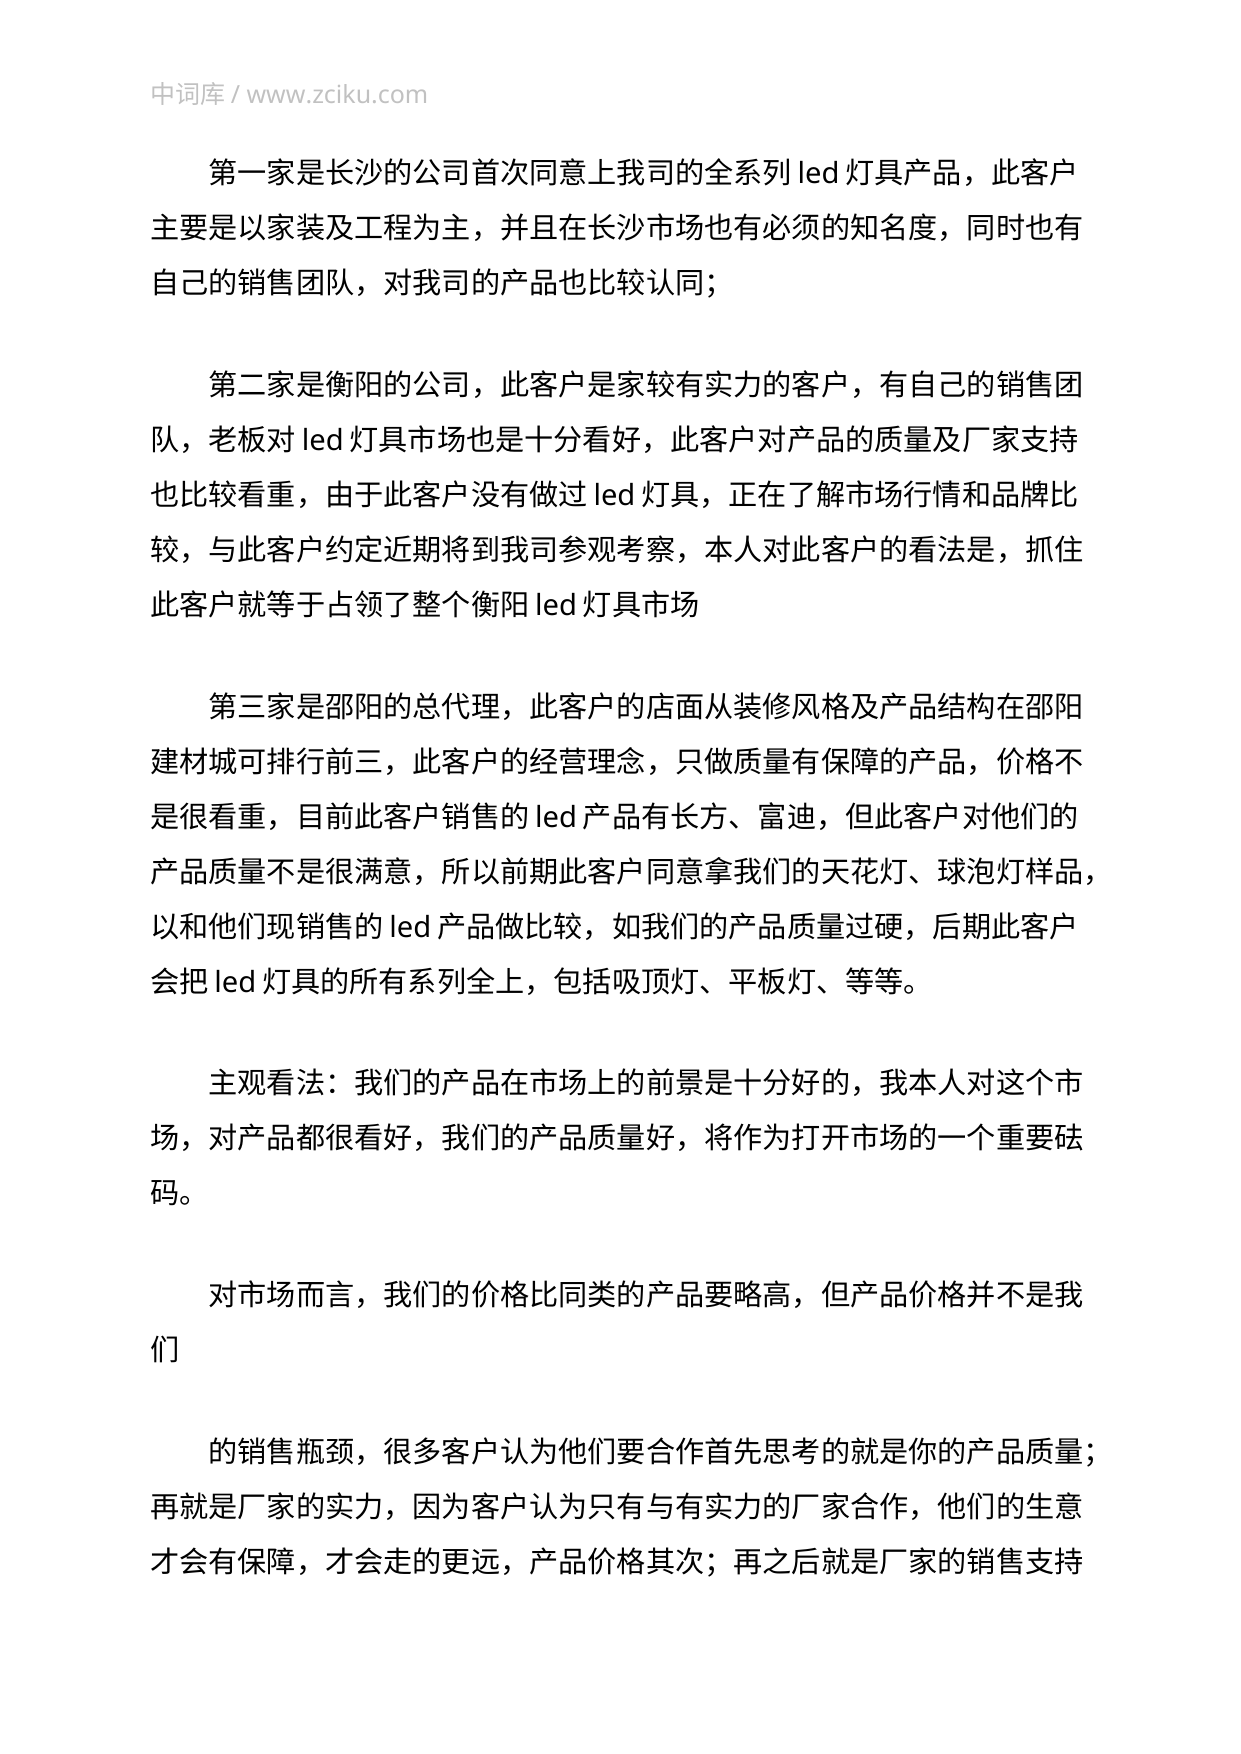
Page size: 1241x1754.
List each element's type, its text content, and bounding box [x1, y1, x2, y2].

text 对市场而言，我们的价格比同类的产品要略高，但产品价格并不是我们 [150, 1272, 1090, 1369]
text 主观看法：我们的产品在市场上的前景是十分好的，我本人对这个市场，对产品都很看好，我们的产品质量好，将作为打开市场的一个重要砝码。 [150, 1060, 1090, 1212]
text 第二家是衡阳的公司，此客户是家较有实力的客户，有自己的销售团队，老板对led灯具市场也是十分看好，此客户对产品的质量及厂家支持也比较看重，由于此客户没有做过led灯具，正在了解市场行情和品牌比较，与此客户约定近期将到我司参观考察，本人对此客户的看法是，抓住此客户就等于占领了整个衡阳led灯具市场 [150, 362, 1090, 624]
text 第三家是邵阳的总代理，此客户的店面从装修风格及产品结构在邵阳建材城可排行前三，此客户的经营理念，只做质量有保障的产品，价格不是很看重，目前此客户销售的led产品有长方、富迪，但此客户对他们的产品质量不是很满意，所以前期此客户同意拿我们的天花灯、球泡灯样品，以和他们现销售的led产品做比较，如我们的产品质量过硬，后期此客户会把led灯具的所有系列全上，包括吸顶灯、平板灯、等等。 [150, 683, 1090, 1001]
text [150, 1428, 1090, 1580]
text 第一家是长沙的公司首次同意上我司的全系列led灯具产品，此客户主要是以家装及工程为主，并且在长沙市场也有必须的知名度，同时也有自己的销售团队，对我司的产品也比较认同； [150, 150, 1090, 302]
